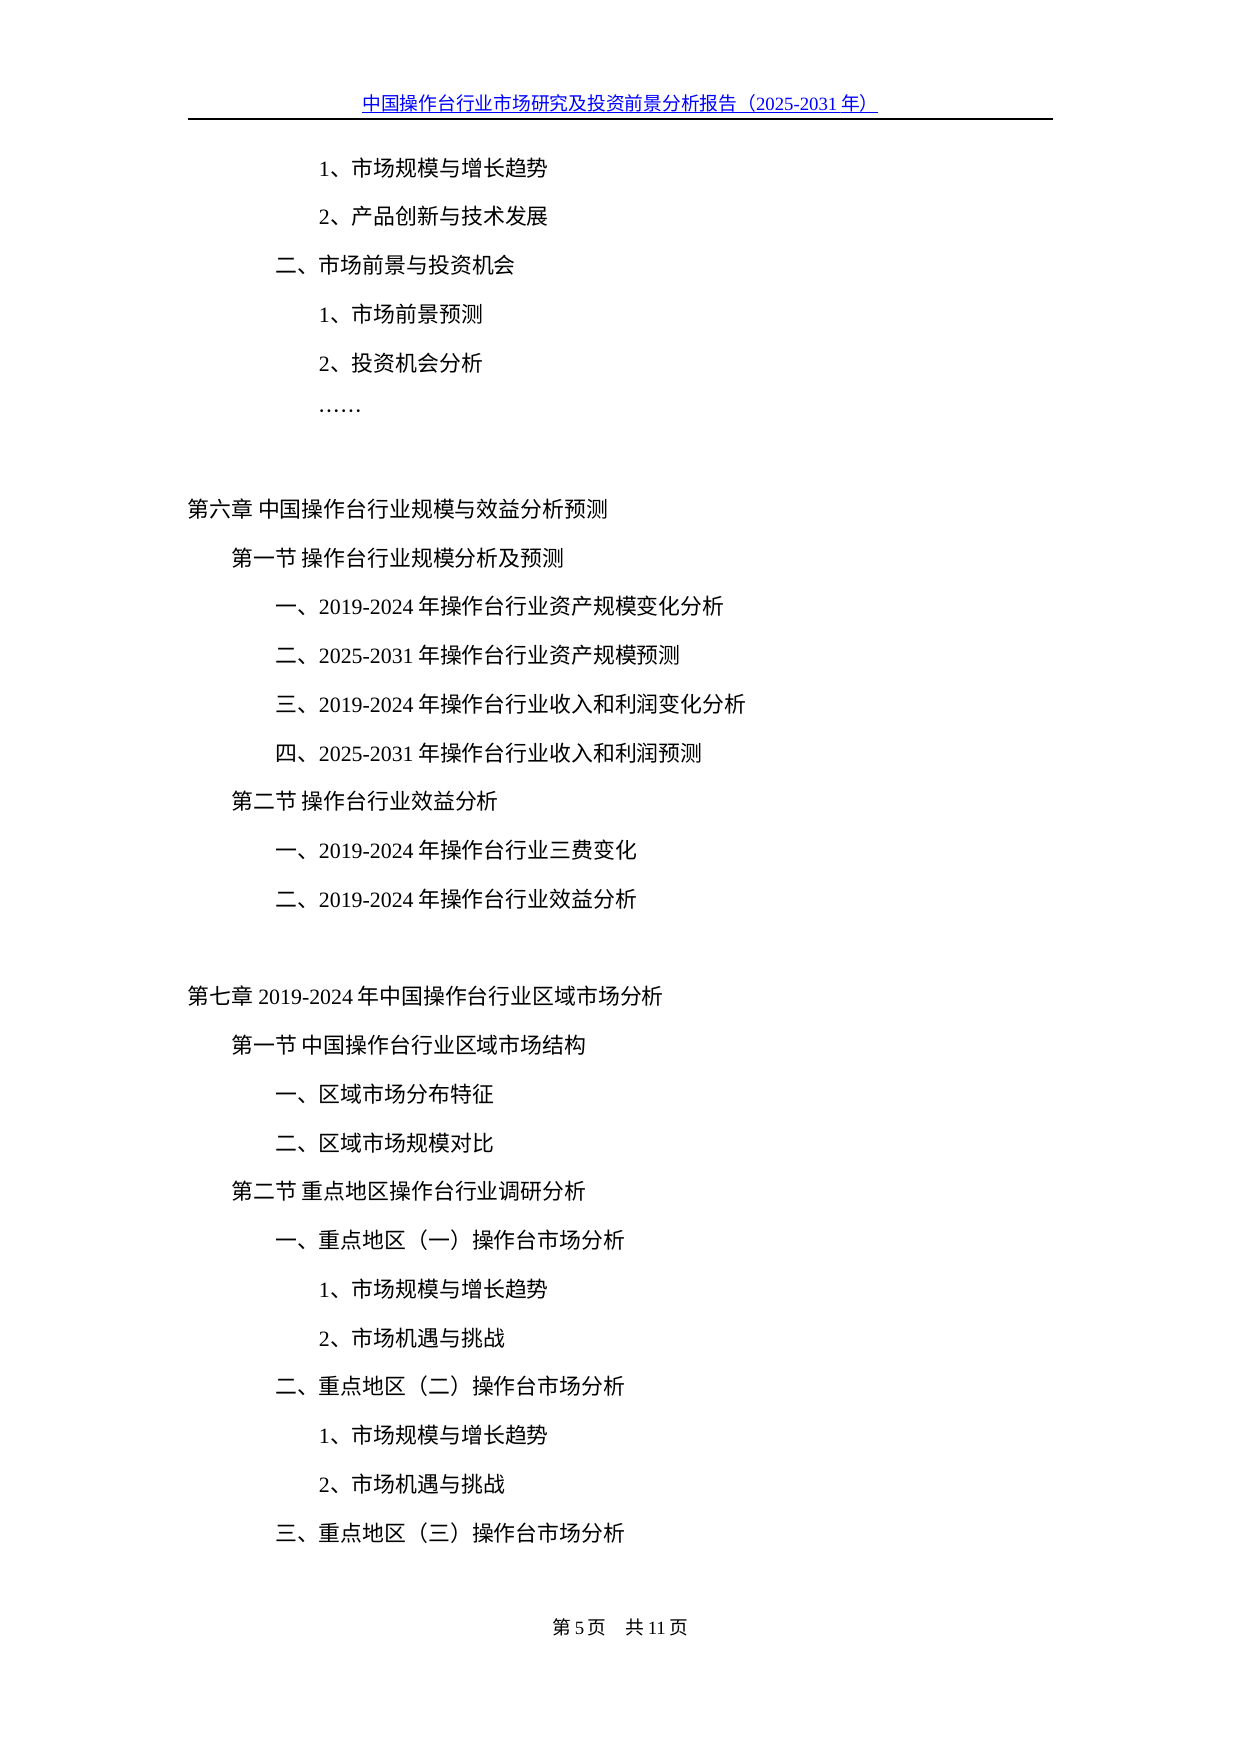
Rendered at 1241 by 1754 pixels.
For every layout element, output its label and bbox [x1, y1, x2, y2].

text [187, 150, 1053, 1548]
